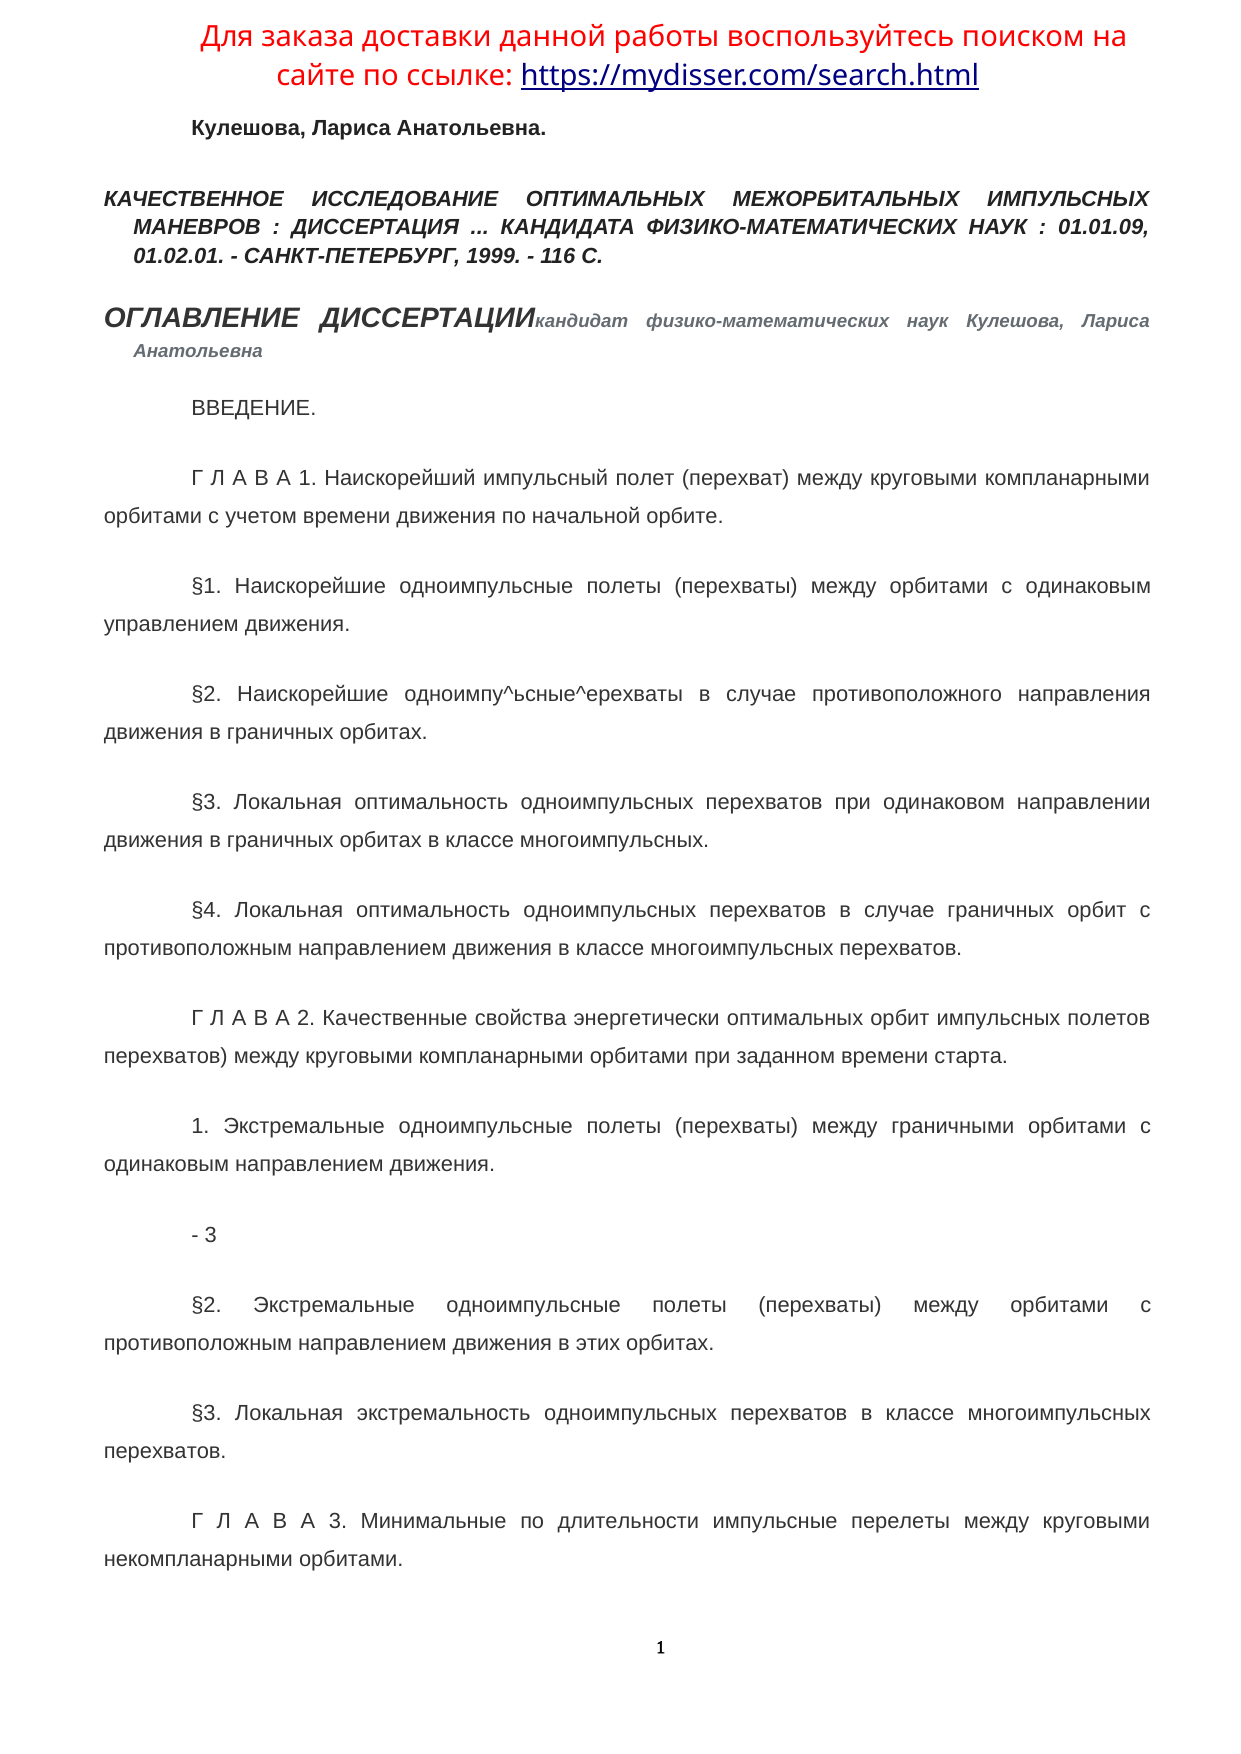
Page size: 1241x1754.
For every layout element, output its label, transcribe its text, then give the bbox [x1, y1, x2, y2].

text Г Л А В А 1. Наискорейший импульсный полет (перехват) между круговыми компланарными орбитами с учетом времени движения по начальной орбите. [103, 465, 1152, 528]
text Г Л А В А 3. Минимальные по длительности импульсные перелеты между круговыми некомпланарными орбитами. [103, 1508, 1152, 1571]
text §1. Наискорейшие одноимпульсные полеты (перехваты) между орбитами с одинаковым управлением движения. [103, 573, 1152, 636]
text §4. Локальная оптимальность одноимпульсных перехватов в случае граничных орбит с противоположным направлением движения в классе многоимпульсных перехватов. [103, 897, 1152, 960]
text 1. Экстремальные одноимпульсные полеты (перехваты) между граничными орбитами с одинаковым направлением движения. [103, 1113, 1152, 1176]
text Кулешова, Лариса Анатольевна. [103, 115, 1152, 140]
text §3. Локальная оптимальность одноимпульсных перехватов при одинаковом направлении движения в граничных орбитах в классе многоимпульсных. [103, 789, 1152, 852]
text §3. Локальная экстремальность одноимпульсных перехватов в классе многоимпульсных перехватов. [103, 1400, 1152, 1463]
subtitle Качественное исследование оптимальных межорбитальных импульсных маневров : диссертация ... кандидата физико-математических наук : 01.01.09, 01.02.01. - Санкт-Петербург, 1999. - 116 с. [103, 182, 1152, 268]
text - 3 [103, 1222, 1152, 1247]
text ВВЕДЕНИЕ. [103, 394, 1152, 419]
text §2. Наискорейшие одноимпу^ьсные^ерехваты в случае противоположного направления движения в граничных орбитах. [103, 681, 1152, 744]
text §2. Экстремальные одноимпульсные полеты (перехваты) между орбитами с противоположным направлением движения в этих орбитах. [103, 1292, 1152, 1355]
text Г Л А В А 2. Качественные свойства энергетически оптимальных орбит импульсных полетов перехватов) между круговыми компланарными орбитами при заданном времени старта. [103, 1005, 1152, 1068]
subtitle Оглавление диссертациикандидат физико-математических наук Кулешова, Лариса Анатольевна [103, 301, 1152, 362]
